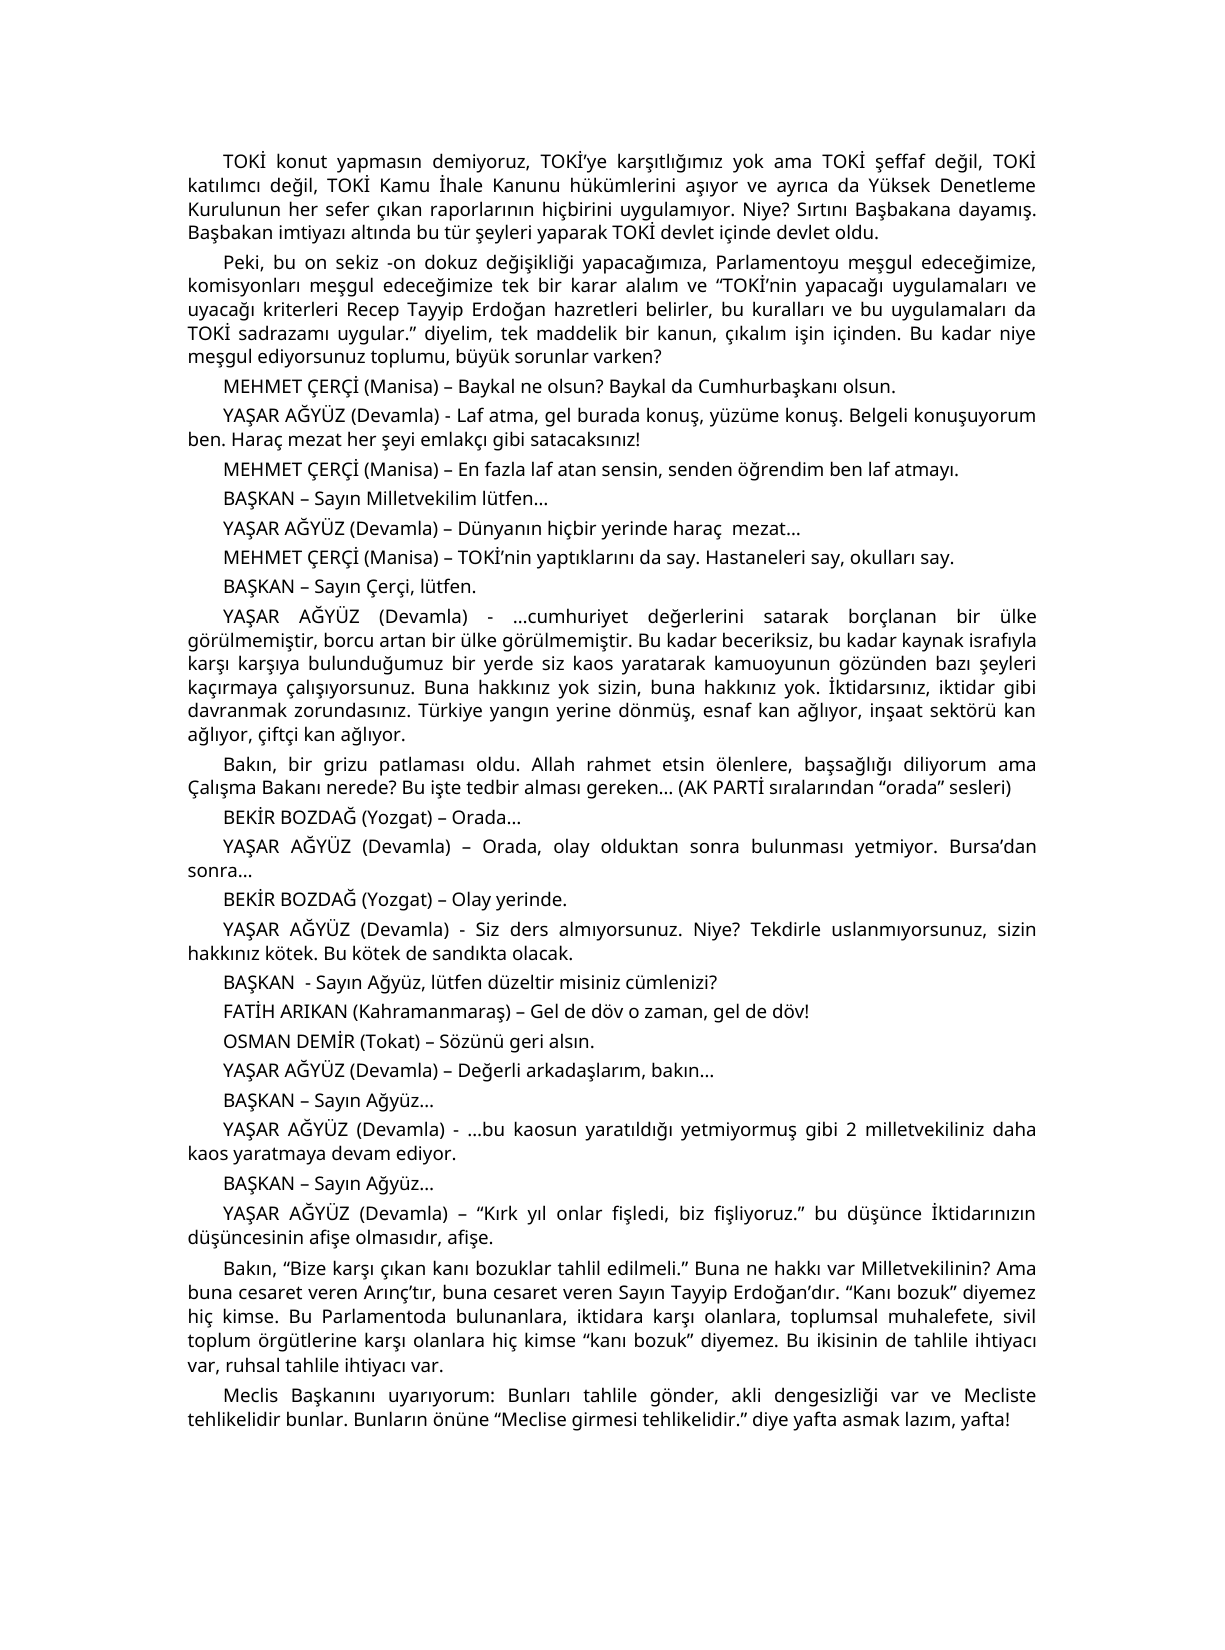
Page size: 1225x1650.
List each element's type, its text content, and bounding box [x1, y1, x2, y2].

text BAŞKAN – Sayın Milletvekilim lütfen… [187, 487, 1037, 510]
text FATİH ARIKAN (Kahramanmaraş) – Gel de döv o zaman, gel de döv! [187, 1000, 1037, 1024]
text BAŞKAN – Sayın Ağyüz… [187, 1088, 1037, 1112]
text MEHMET ÇERÇİ (Manisa) – En fazla laf atan sensin, senden öğrendim ben laf atmayı. [187, 457, 1037, 481]
text YAŞAR AĞYÜZ (Devamla) – Orada, olay olduktan sonra bulunması yetmiyor. Bursa’dan sonra… [187, 835, 1037, 882]
text BAŞKAN – Sayın Ağyüz… [187, 1171, 1037, 1195]
text Bakın, “Bize karşı çıkan kanı bozuklar tahlil edilmeli.” Buna ne hakkı var Milletvekilinin? Ama buna cesaret veren Arınç’tır, buna cesaret veren Sayın Tayyip Erdoğan’dır. “Kanı bozuk” diyemez hiç kimse. Bu Parlamentoda bulunanlara, iktidara karşı olanlara, toplumsal muhalefete, sivil toplum örgütlerine karşı olanlara hiç kimse “kanı bozuk” diyemez. Bu ikisinin de tahlile ihtiyacı var, ruhsal tahlile ihtiyacı var. [187, 1256, 1037, 1377]
text YAŞAR AĞYÜZ (Devamla) – Dünyanın hiçbir yerinde haraç mezat… [187, 516, 1037, 540]
text BAŞKAN - Sayın Ağyüz, lütfen düzeltir misiniz cümlenizi? [187, 971, 1037, 994]
text OSMAN DEMİR (Tokat) – Sözünü geri alsın. [187, 1029, 1037, 1053]
text Peki, bu on sekiz -on dokuz değişikliği yapacağımıza, Parlamentoyu meşgul edeceğimize, komisyonları meşgul edeceğimize tek bir karar alalım ve “TOKİ’nin yapacağı uygulamaları ve uyacağı kriterleri Recep Tayyip Erdoğan hazretleri belirler, bu kuralları ve bu uygulamaları da TOKİ sadrazamı uygular.” diyelim, tek maddelik bir kanun, çıkalım işin içinden. Bu kadar niye meşgul ediyorsunuz toplumu, büyük sorunlar varken? [187, 250, 1037, 369]
text Meclis Başkanını uyarıyorum: Bunları tahlile gönder, akli dengesizliği var ve Mecliste tehlikelidir bunlar. Bunların önüne “Meclise girmesi tehlikelidir.” diye yafta asmak lazım, yafta! [187, 1383, 1037, 1431]
text BEKİR BOZDAĞ (Yozgat) – Orada… [187, 805, 1037, 829]
text BAŞKAN – Sayın Çerçi, lütfen. [187, 575, 1037, 599]
text MEHMET ÇERÇİ (Manisa) – Baykal ne olsun? Baykal da Cumhurbaşkanı olsun. [187, 374, 1037, 398]
text YAŞAR AĞYÜZ (Devamla) - Laf atma, gel burada konuş, yüzüme konuş. Belgeli konuşuyorum ben. Haraç mezat her şeyi emlakçı gibi satacaksınız! [187, 404, 1037, 451]
text YAŞAR AĞYÜZ (Devamla) – Değerli arkadaşlarım, bakın… [187, 1059, 1037, 1083]
text YAŞAR AĞYÜZ (Devamla) - …cumhuriyet değerlerini satarak borçlanan bir ülke görülmemiştir, borcu artan bir ülke görülmemiştir. Bu kadar beceriksiz, bu kadar kaynak israfıyla karşı karşıya bulunduğumuz bir yerde siz kaos yaratarak kamuoyunun gözünden bazı şeyleri kaçırmaya çalışıyorsunuz. Buna hakkınız yok sizin, buna hakkınız yok. İktidarsınız, iktidar gibi davranmak zorundasınız. Türkiye yangın yerine dönmüş, esnaf kan ağlıyor, inşaat sektörü kan ağlıyor, çiftçi kan ağlıyor. [187, 604, 1037, 746]
text YAŞAR AĞYÜZ (Devamla) - Siz ders almıyorsunuz. Niye? Tekdirle uslanmıyorsunuz, sizin hakkınız kötek. Bu kötek de sandıkta olacak. [187, 917, 1037, 965]
text MEHMET ÇERÇİ (Manisa) – TOKİ’nin yaptıklarını da say. Hastaneleri say, okulları say. [187, 546, 1037, 569]
text YAŞAR AĞYÜZ (Devamla) – “Kırk yıl onlar fişledi, biz fişliyoruz.” bu düşünce İktidarınızın düşüncesinin afişe olmasıdır, afişe. [187, 1201, 1037, 1250]
text Bakın, bir grizu patlaması oldu. Allah rahmet etsin ölenlere, başsağlığı diliyorum ama Çalışma Bakanı nerede? Bu işte tedbir alması gereken… (AK PARTİ sıralarından “orada” sesleri) [187, 752, 1037, 799]
text YAŞAR AĞYÜZ (Devamla) - …bu kaosun yaratıldığı yetmiyormuş gibi 2 milletvekiliniz daha kaos yaratmaya devam ediyor. [187, 1118, 1037, 1165]
text TOKİ konut yapmasın demiyoruz, TOKİ’ye karşıtlığımız yok ama TOKİ şeffaf değil, TOKİ katılımcı değil, TOKİ Kamu İhale Kanunu hükümlerini aşıyor ve ayrıca da Yüksek Denetleme Kurulunun her sefer çıkan raporlarının hiçbirini uygulamıyor. Niye? Sırtını Başbakana dayamış. Başbakan imtiyazı altında bu tür şeyleri yaparak TOKİ devlet içinde devlet oldu. [187, 150, 1037, 244]
text BEKİR BOZDAĞ (Yozgat) – Olay yerinde. [187, 888, 1037, 912]
